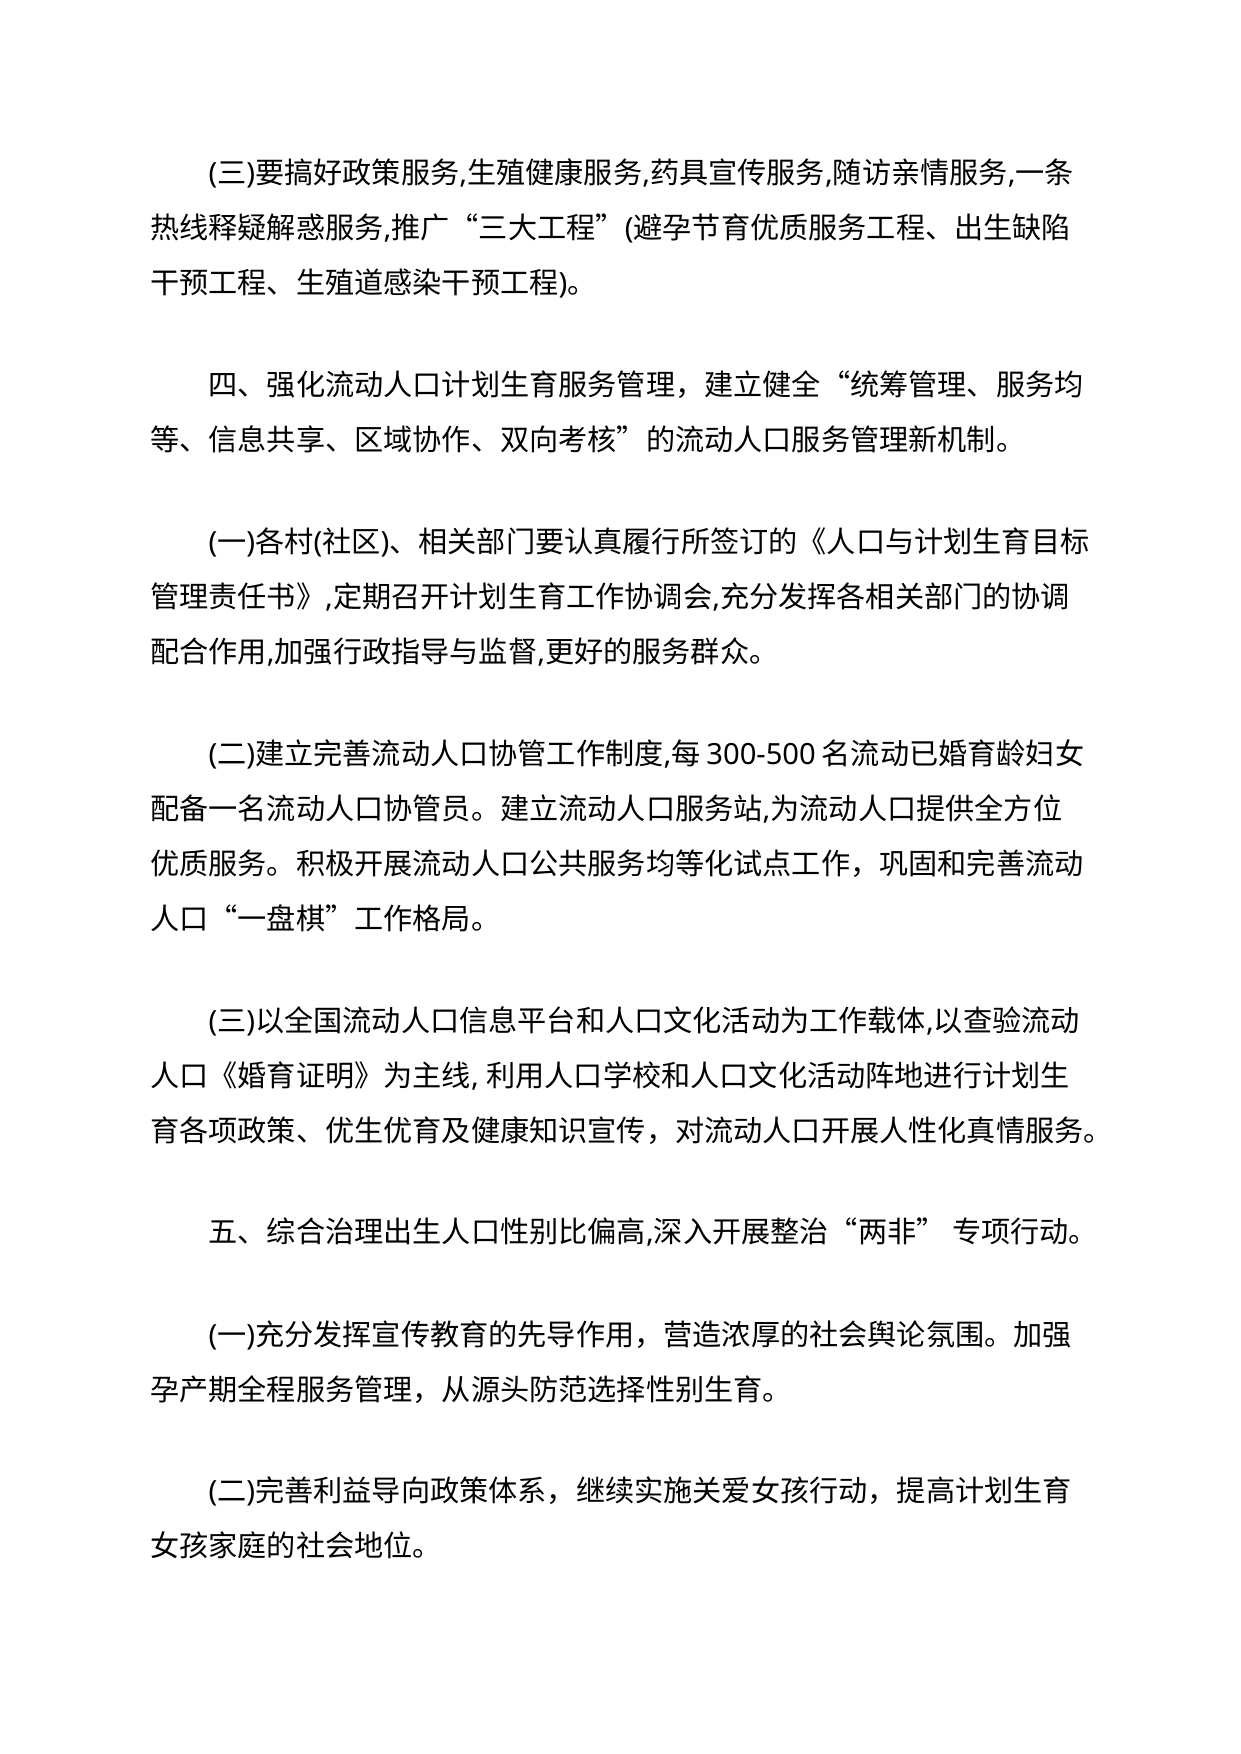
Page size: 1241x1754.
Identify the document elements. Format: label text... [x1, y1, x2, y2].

text (三)以全国流动人口信息平台和人口文化活动为工作载体,以查验流动人口《婚育证明》为主线, 利用人口学校和人口文化活动阵地进行计划生育各项政策、优生优育及健康知识宣传，对流动人口开展人性化真情服务。 [150, 997, 1090, 1149]
text (一)各村(社区)、相关部门要认真履行所签订的《人口与计划生育目标管理责任书》,定期召开计划生育工作协调会,充分发挥各相关部门的协调配合作用,加强行政指导与监督,更好的服务群众。 [150, 519, 1090, 671]
text (三)要搞好政策服务,生殖健康服务,药具宣传服务,随访亲情服务,一条热线释疑解惑服务,推广“三大工程”(避孕节育优质服务工程、出生缺陷干预工程、生殖道感染干预工程)。 [150, 150, 1090, 302]
text 五、综合治理出生人口性别比偏高,深入开展整治“两非” 专项行动。 [150, 1209, 1090, 1251]
text (二)建立完善流动人口协管工作制度,每300-500名流动已婚育龄妇女配备一名流动人口协管员。建立流动人口服务站,为流动人口提供全方位优质服务。积极开展流动人口公共服务均等化试点工作，巩固和完善流动人口“一盘棋”工作格局。 [150, 731, 1090, 938]
text (一)充分发挥宣传教育的先导作用，营造浓厚的社会舆论氛围。加强孕产期全程服务管理，从源头防范选择性别生育。 [150, 1311, 1090, 1408]
text (二)完善利益导向政策体系，继续实施关爱女孩行动，提高计划生育女孩家庭的社会地位。 [150, 1468, 1090, 1565]
text 四、强化流动人口计划生育服务管理，建立健全“统筹管理、服务均等、信息共享、区域协作、双向考核”的流动人口服务管理新机制。 [150, 362, 1090, 459]
